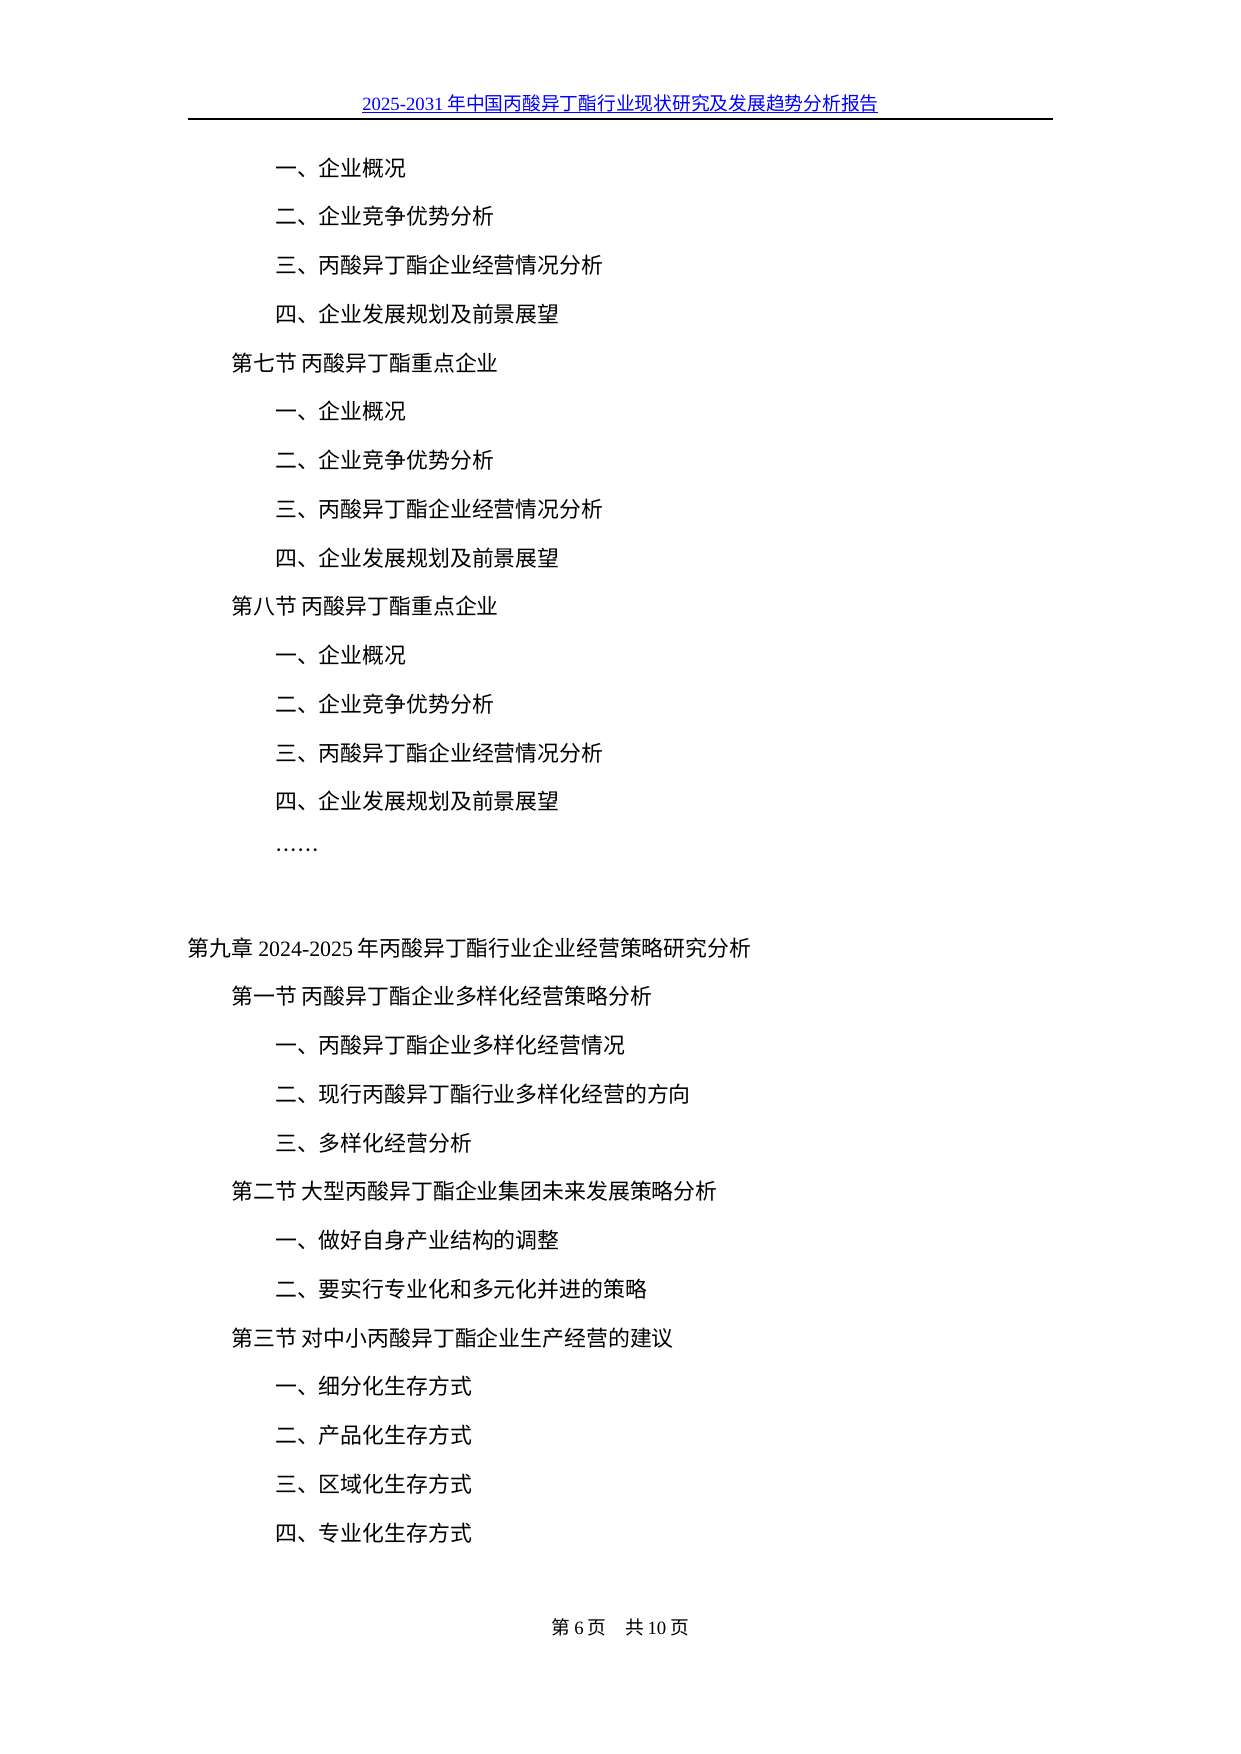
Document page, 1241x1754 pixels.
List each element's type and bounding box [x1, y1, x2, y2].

text [187, 150, 1053, 1548]
